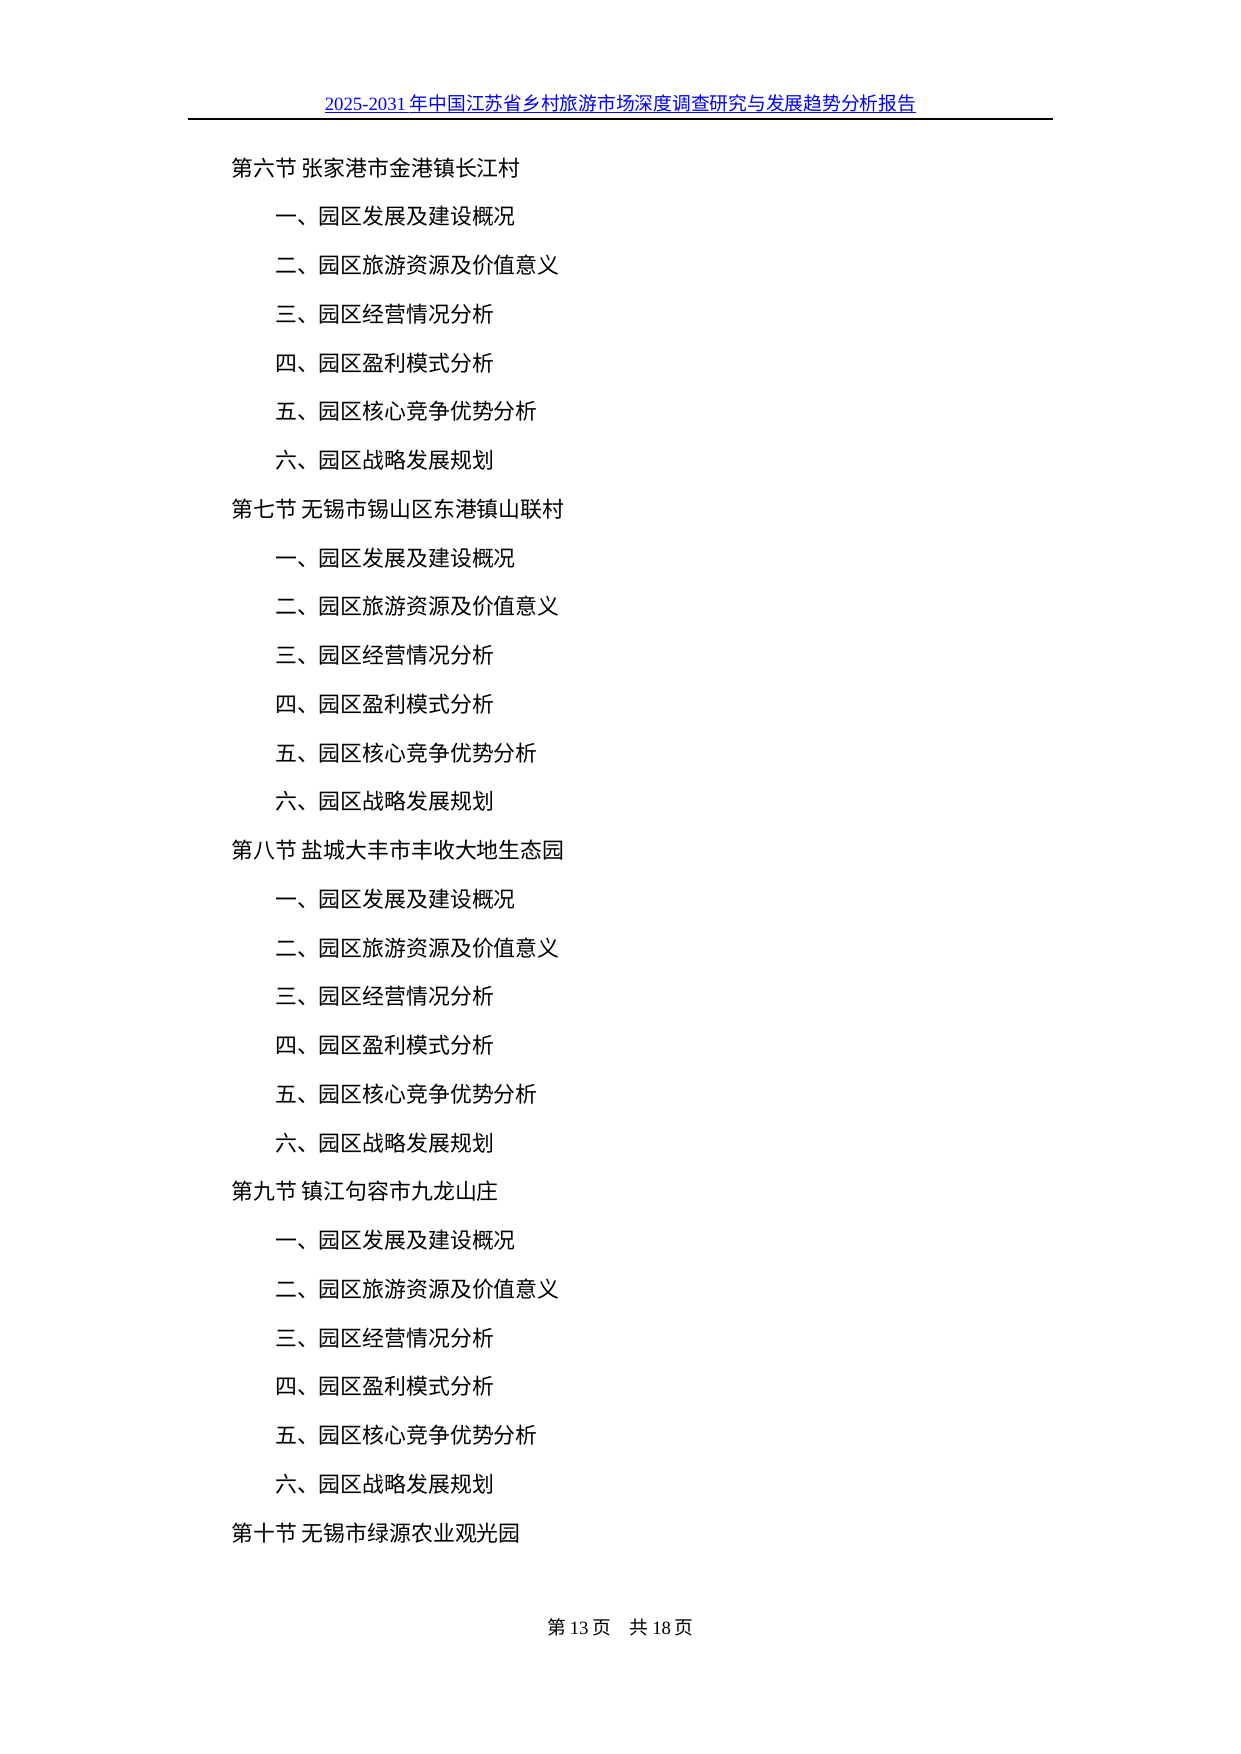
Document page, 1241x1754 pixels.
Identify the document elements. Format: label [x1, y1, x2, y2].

text [187, 150, 1053, 1548]
